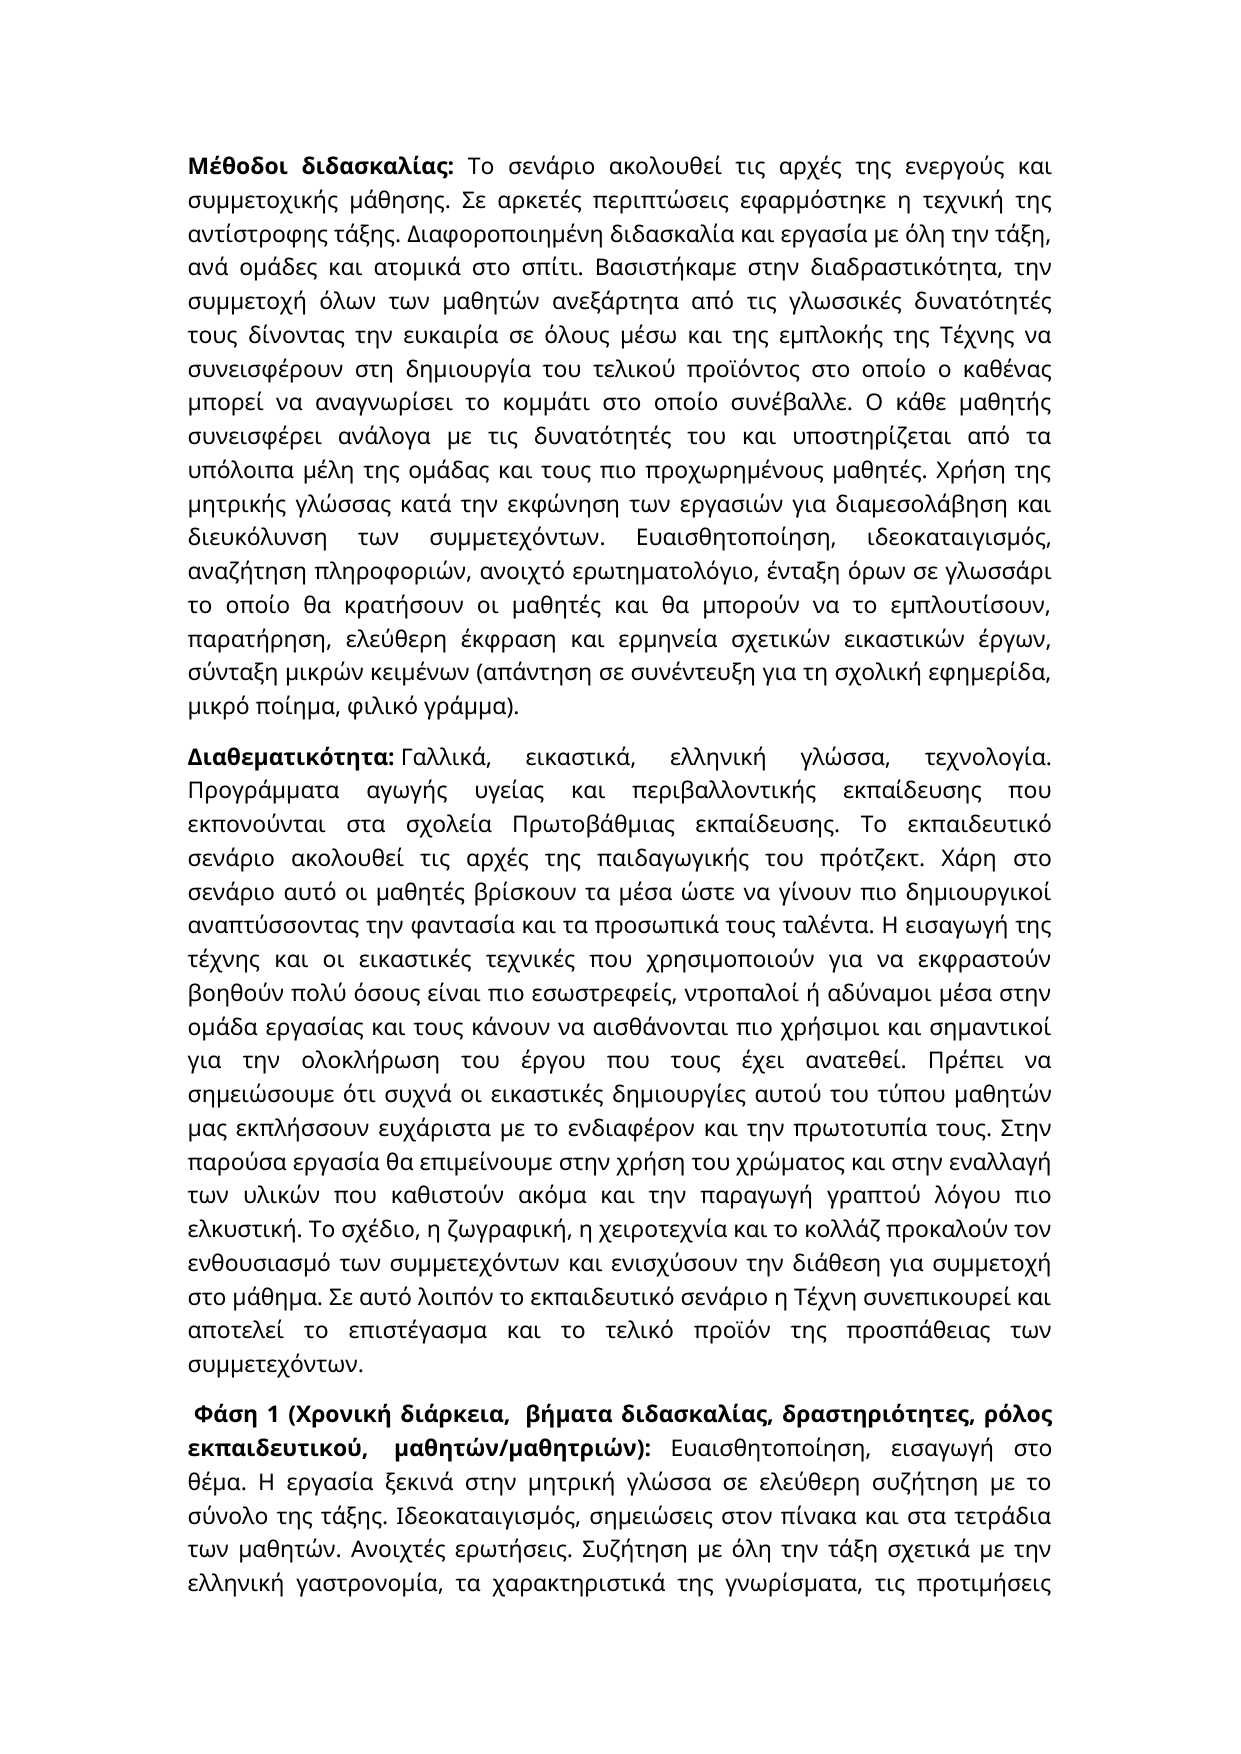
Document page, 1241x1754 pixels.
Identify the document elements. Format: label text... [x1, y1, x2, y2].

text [187, 1398, 1053, 1598]
text Μέθοδοι διδασκαλίας: Το σενάριο ακολουθεί τις αρχές της ενεργούς και συμμετοχικής μάθησης. Σε αρκετές περιπτώσεις εφαρμόστηκε η τεχνική της αντίστροφης τάξης. Διαφοροποιημένη διδασκαλία και εργασία με όλη την τάξη, ανά ομάδες και ατομικά στο σπίτι. Βασιστήκαμε στην διαδραστικότητα, την συμμετοχή όλων των μαθητών ανεξάρτητα από τις γλωσσικές δυνατότητές τους δίνοντας την ευκαιρία σε όλους μέσω και της εμπλοκής της Τέχνης να συνεισφέρουν στη δημιουργία του τελικού προϊόντος στο οποίο ο καθένας μπορεί να αναγνωρίσει το κομμάτι στο οποίο συνέβαλλε. Ο κάθε μαθητής συνεισφέρει ανάλογα με τις δυνατότητές του και υποστηρίζεται από τα υπόλοιπα μέλη της ομάδας και τους πιο προχωρημένους μαθητές. Χρήση της μητρικής γλώσσας κατά την εκφώνηση των εργασιών για διαμεσολάβηση και διευκόλυνση των συμμετεχόντων. Ευαισθητοποίηση, ιδεοκαταιγισμός, αναζήτηση πληροφοριών, ανοιχτό ερωτηματολόγιο, ένταξη όρων σε γλωσσάρι το οποίο θα κρατήσουν οι μαθητές και θα μπορούν να το εμπλουτίσουν, παρατήρηση, ελεύθερη έκφραση και ερμηνεία σχετικών εικαστικών έργων, σύνταξη μικρών κειμένων (απάντηση σε συνέντευξη για τη σχολική εφημερίδα, μικρό ποίημα, φιλικό γράμμα). [187, 150, 1053, 721]
text Διαθεματικότητα: Γαλλικά, εικαστικά, ελληνική γλώσσα, τεχνολογία. Προγράμματα αγωγής υγείας και περιβαλλοντικής εκπαίδευσης που εκπονούνται στα σχολεία Πρωτοβάθμιας εκπαίδευσης. Το εκπαιδευτικό σενάριο ακολουθεί τις αρχές της παιδαγωγικής του πρότζεκτ. Χάρη στο σενάριο αυτό οι μαθητές βρίσκουν τα μέσα ώστε να γίνουν πιο δημιουργικοί αναπτύσσοντας την φαντασία και τα προσωπικά τους ταλέντα. Η εισαγωγή της τέχνης και οι εικαστικές τεχνικές που χρησιμοποιούν για να εκφραστούν βοηθούν πολύ όσους είναι πιο εσωστρεφείς, ντροπαλοί ή αδύναμοι μέσα στην ομάδα εργασίας και τους κάνουν να αισθάνονται πιο χρήσιμοι και σημαντικοί για την ολοκλήρωση του έργου που τους έχει ανατεθεί. Πρέπει να σημειώσουμε ότι συχνά οι εικαστικές δημιουργίες αυτού του τύπου μαθητών μας εκπλήσσουν ευχάριστα με το ενδιαφέρον και την πρωτοτυπία τους. Στην παρούσα εργασία θα επιμείνουμε στην χρήση του χρώματος και στην εναλλαγή των υλικών που καθιστούν ακόμα και την παραγωγή γραπτού λόγου πιο ελκυστική. Το σχέδιο, η ζωγραφική, η χειροτεχνία και το κολλάζ προκαλούν τον ενθουσιασμό των συμμετεχόντων και ενισχύσουν την διάθεση για συμμετοχή στο μάθημα. Σε αυτό λοιπόν το εκπαιδευτικό σενάριο η Τέχνη συνεπικουρεί και αποτελεί το επιστέγασμα και το τελικό προϊόν της προσπάθειας των συμμετεχόντων. [187, 740, 1053, 1379]
